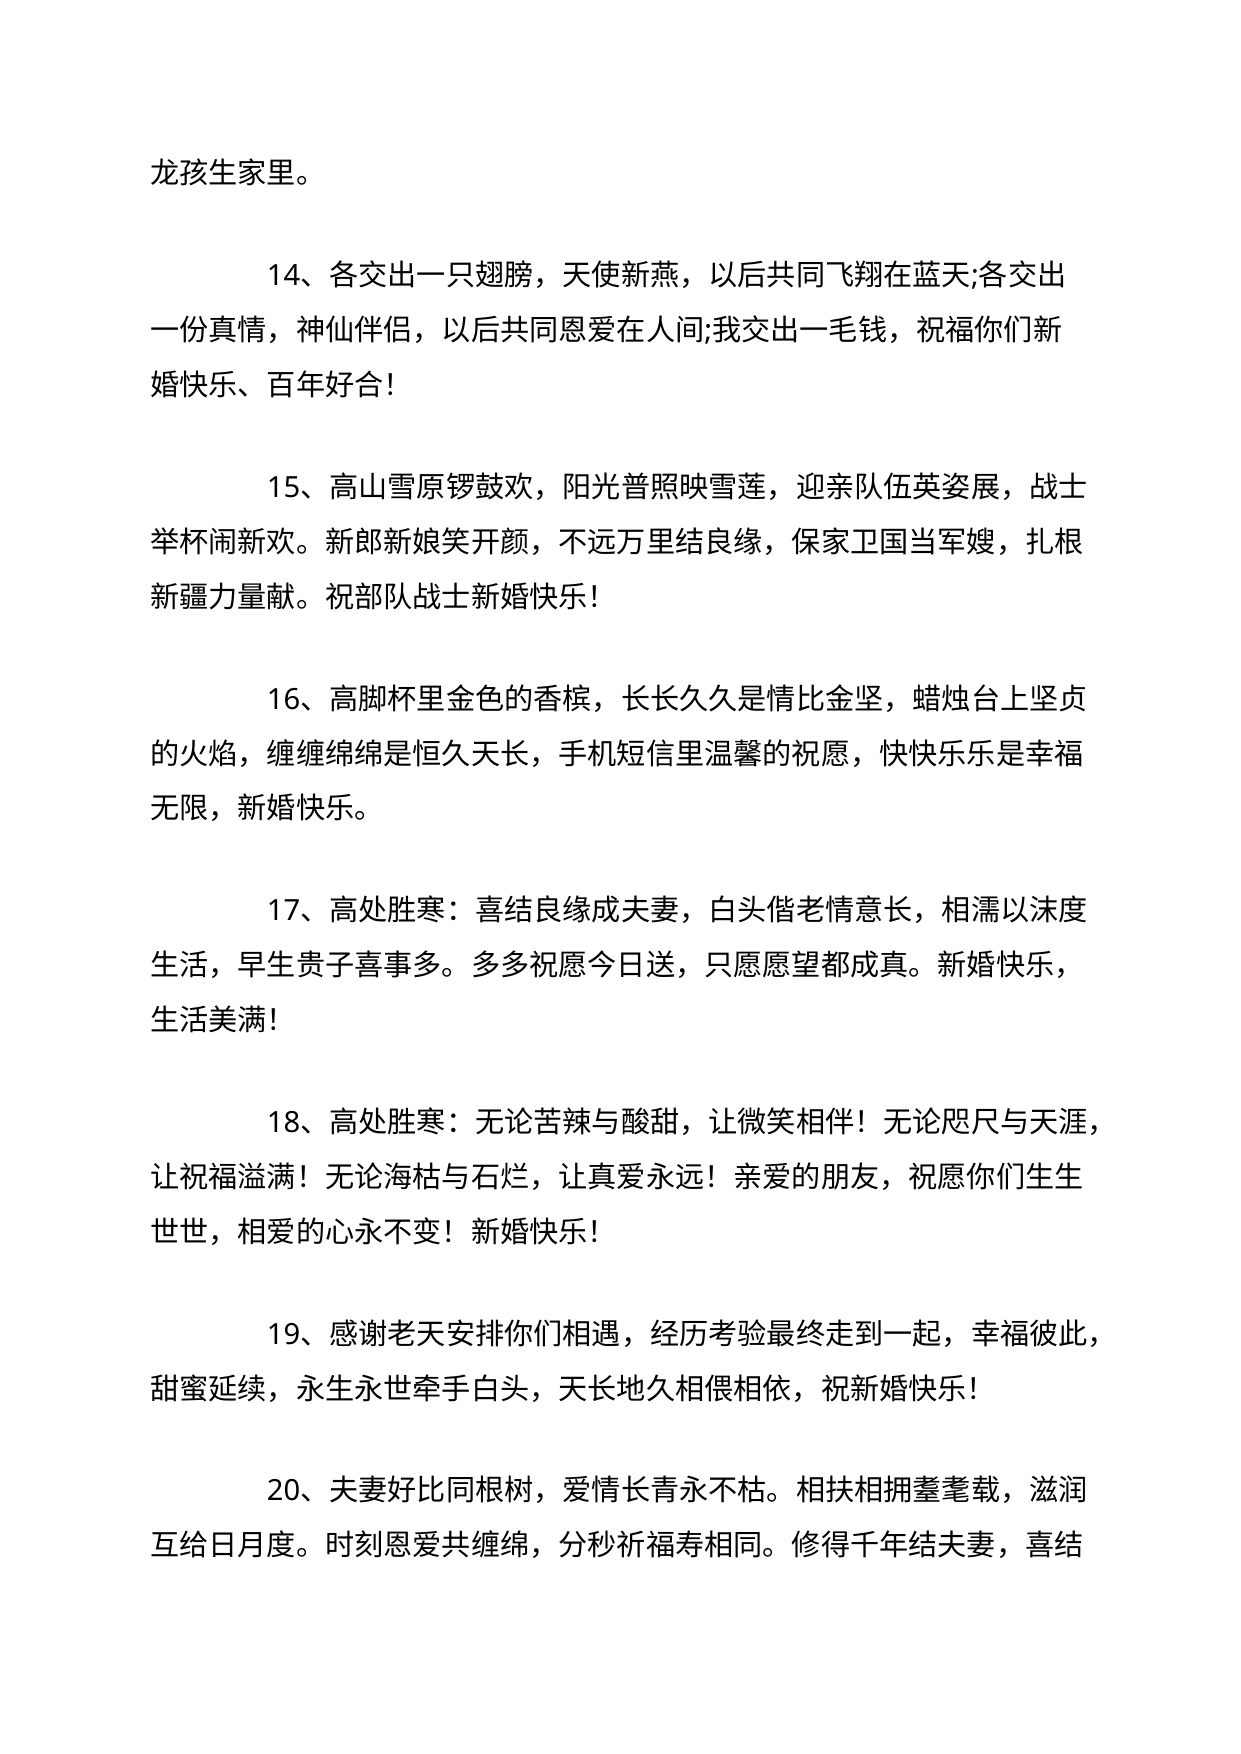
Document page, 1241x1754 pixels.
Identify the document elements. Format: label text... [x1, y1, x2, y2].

text 16、高脚杯里金色的香槟，长长久久是情比金坚，蜡烛台上坚贞的火焰，缠缠绵绵是恒久天长，手机短信里温馨的祝愿，快快乐乐是幸福无限，新婚快乐。 [150, 675, 1090, 827]
text 18、高处胜寒：无论苦辣与酸甜，让微笑相伴！无论咫尺与天涯，让祝福溢满！无论海枯与石烂，让真爱永远！亲爱的朋友，祝愿你们生生世世，相爱的心永不变！新婚快乐！ [150, 1098, 1090, 1251]
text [150, 150, 1090, 192]
text 14、各交出一只翅膀，天使新燕，以后共同飞翔在蓝天;各交出一份真情，神仙伴侣，以后共同恩爱在人间;我交出一毛钱，祝福你们新婚快乐、百年好合！ [150, 252, 1090, 404]
text 15、高山雪原锣鼓欢，阳光普照映雪莲，迎亲队伍英姿展，战士举杯闹新欢。新郎新娘笑开颜，不远万里结良缘，保家卫国当军嫂，扎根新疆力量献。祝部队战士新婚快乐！ [150, 463, 1090, 616]
text 19、感谢老天安排你们相遇，经历考验最终走到一起，幸福彼此，甜蜜延续，永生永世牵手白头，天长地久相偎相依，祝新婚快乐！ [150, 1310, 1090, 1407]
text 17、高处胜寒：喜结良缘成夫妻，白头偕老情意长，相濡以沫度生活，早生贵子喜事多。多多祝愿今日送，只愿愿望都成真。新婚快乐，生活美满！ [150, 887, 1090, 1039]
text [150, 1467, 1090, 1564]
